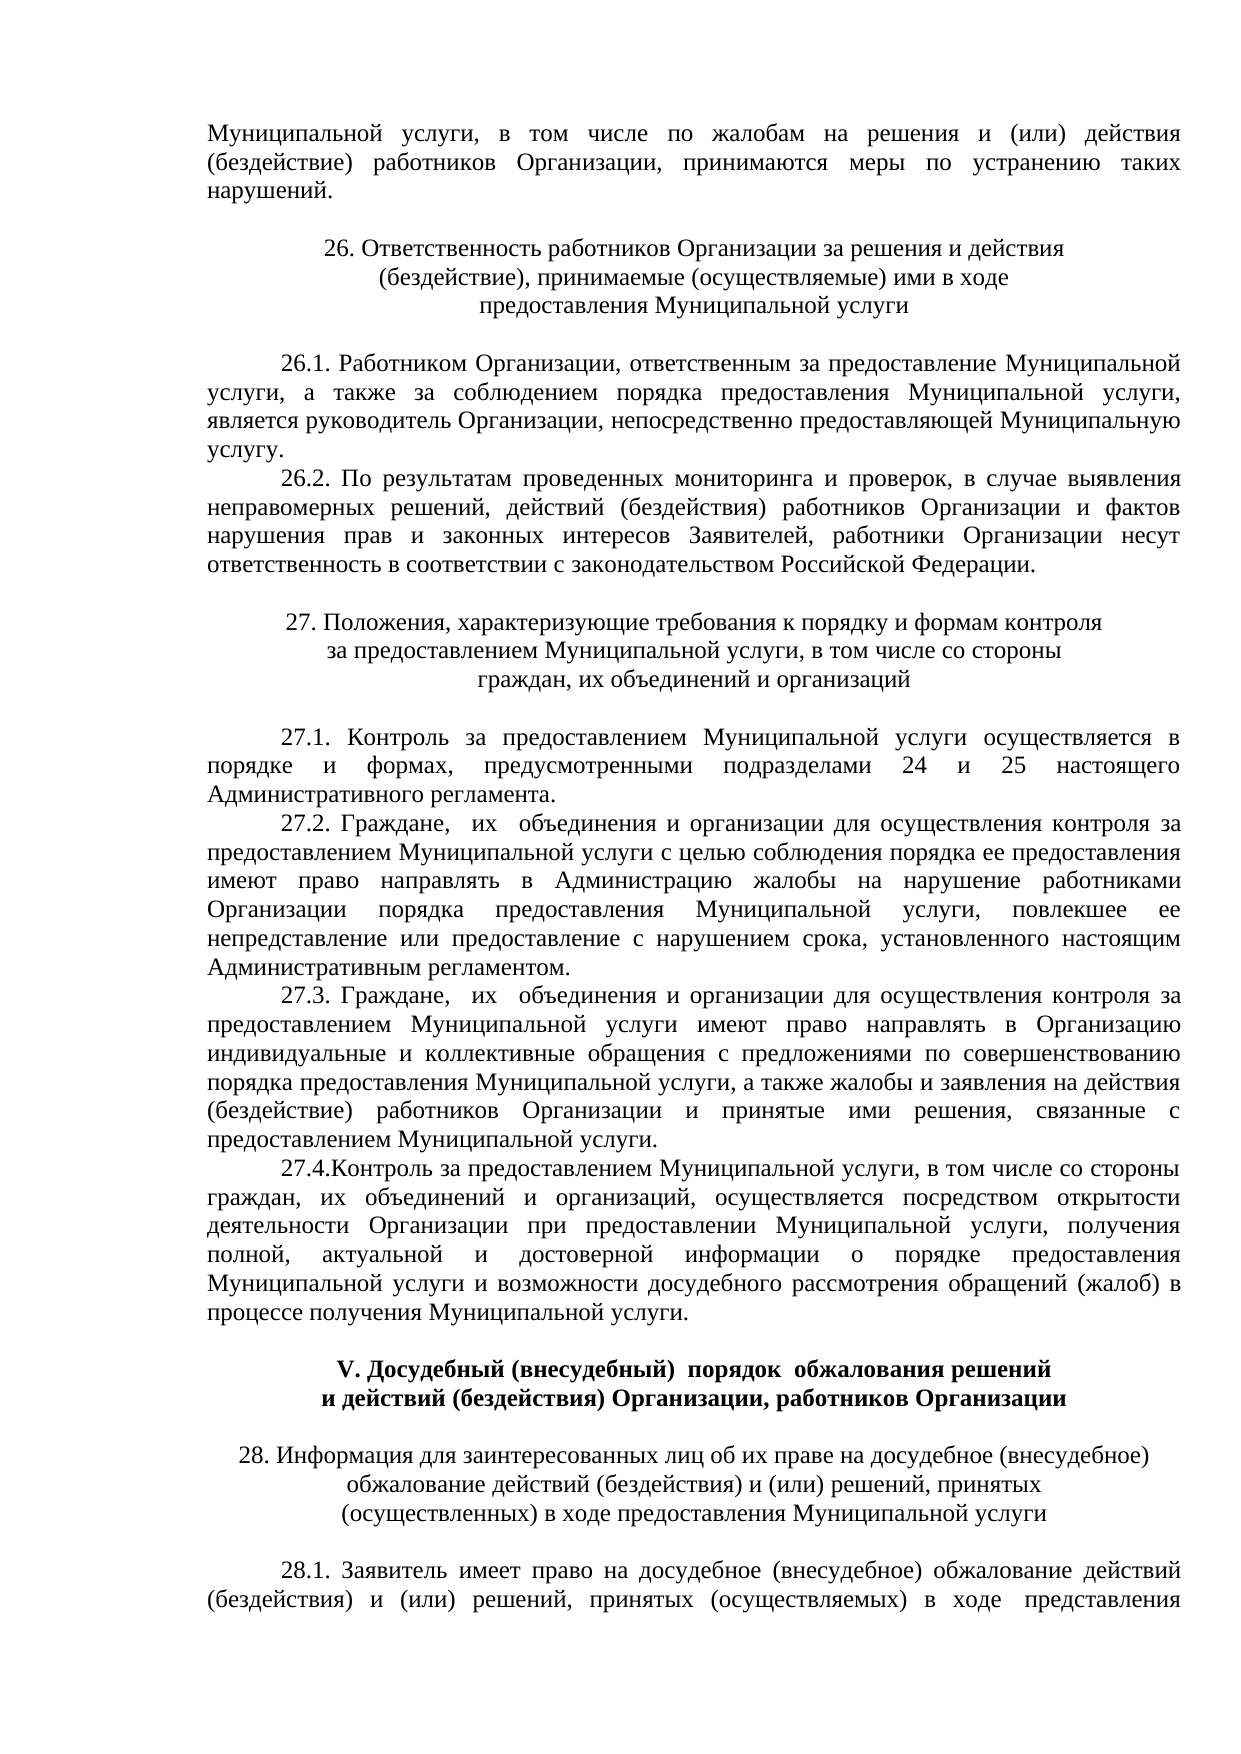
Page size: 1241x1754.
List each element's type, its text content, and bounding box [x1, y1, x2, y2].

subtitle V. Досудебный (внесудебный) порядок обжалования решений [207, 1354, 1181, 1383]
list 28. Информация для заинтересованных лиц об их праве на досудебное (внесудебное) [207, 1441, 1181, 1469]
list 27. Положения, характеризующие требования к порядку и формам контроля [207, 607, 1181, 636]
text 27.3. Граждане, их объединения и организации для осуществления контроля за предоставлением Муниципальной услуги имеют право направлять в Организацию индивидуальные и коллективные обращения с предложениями по совершенствованию порядка предоставления Муниципальной услуги, а также жалобы и заявления на действия (бездействие) работников Организации и принятые ими решения, связанные с предоставлением Муниципальной услуги. [207, 981, 1181, 1153]
list (осуществленных) в ходе предоставления Муниципальной услуги [207, 1498, 1181, 1527]
text 27.2. Граждане, их объединения и организации для осуществления контроля за предоставлением Муниципальной услуги с целью соблюдения порядка ее предоставления имеют право направлять в Администрацию жалобы на нарушение работниками Организации порядка предоставления Муниципальной услуги, повлекшее ее непредставление или предоставление с нарушением срока, установленного настоящим Административным регламентом. [207, 808, 1181, 981]
list (бездействие), принимаемые (осуществляемые) ими в ходе [207, 262, 1181, 291]
list обжалование действий (бездействия) и (или) решений, принятых [207, 1469, 1181, 1498]
list граждан, их объединений и организаций [207, 664, 1181, 693]
text 27.1. Контроль за предоставлением Муниципальной услуги осуществляется в порядке и формах, предусмотренными подразделами 24 и 25 настоящего Административного регламента. [207, 722, 1181, 808]
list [207, 118, 1181, 204]
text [207, 1556, 1181, 1613]
list предоставления Муниципальной услуги [207, 291, 1181, 319]
list 26.2. По результатам проведенных мониторинга и проверок, в случае выявления неправомерных решений, действий (бездействия) работников Организации и фактов нарушения прав и законных интересов Заявителей, работники Организации несут ответственность в соответствии с законодательством Российской Федерации. [207, 463, 1181, 578]
list за предоставлением Муниципальной услуги, в том числе со стороны [207, 636, 1181, 664]
list 26. Ответственность работников Организации за решения и действия [207, 233, 1181, 262]
subtitle и действий (бездействия) Организации, работников Организации [207, 1383, 1181, 1412]
text 27.4.Контроль за предоставлением Муниципальной услуги, в том числе со стороны граждан, их объединений и организаций, осуществляется посредством открытости деятельности Организации при предоставлении Муниципальной услуги, получения полной, актуальной и достоверной информации о порядке предоставления Муниципальной услуги и возможности досудебного рассмотрения обращений (жалоб) в процессе получения Муниципальной услуги. [207, 1153, 1181, 1326]
list 26.1. Работником Организации, ответственным за предоставление Муниципальной услуги, а также за соблюдением порядка предоставления Муниципальной услуги, является руководитель Организации, непосредственно предоставляющей Муниципальную услугу. [207, 348, 1181, 463]
